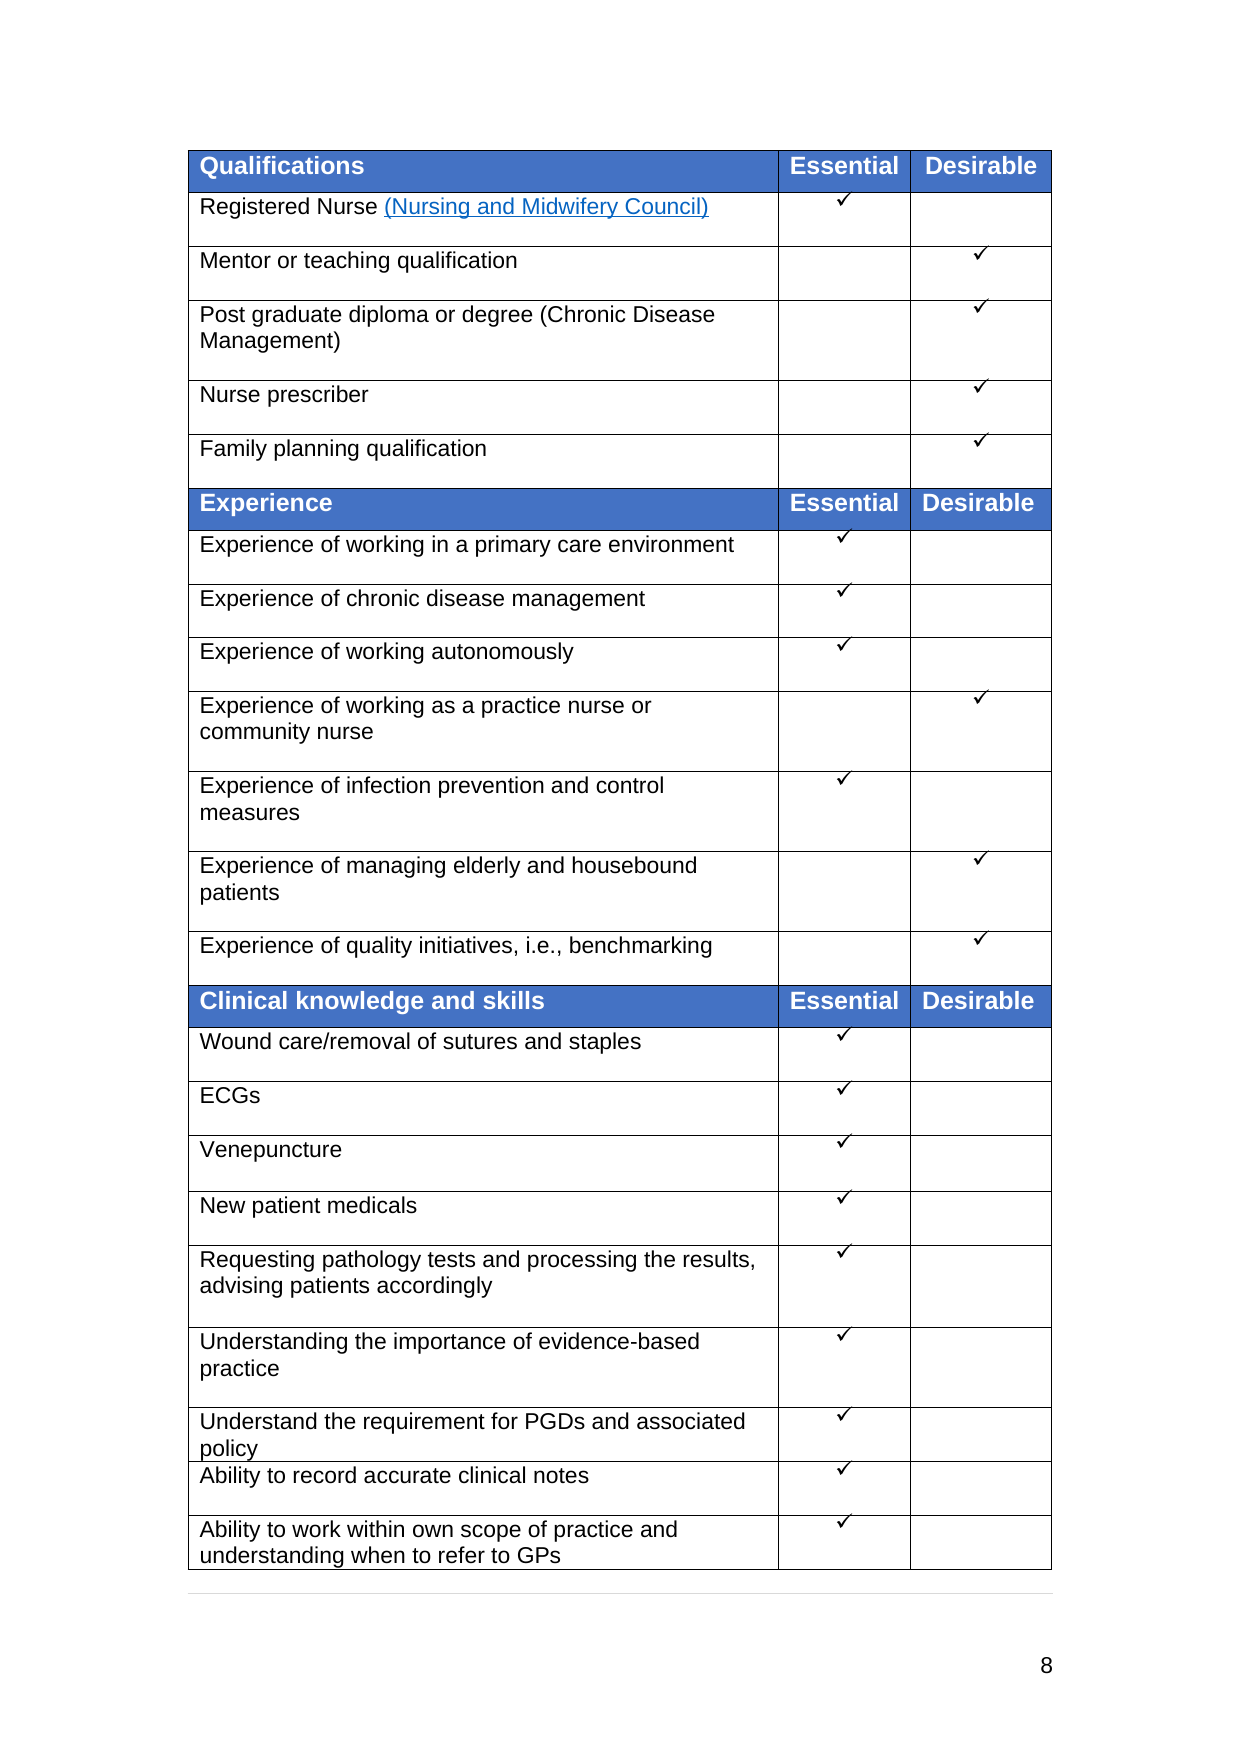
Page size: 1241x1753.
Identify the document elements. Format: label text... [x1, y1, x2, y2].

table_cell Essential [779, 151, 910, 192]
table_cell [779, 247, 910, 300]
table_cell [779, 193, 910, 246]
table_cell [911, 1246, 1051, 1327]
table_cell Family planning qualification [189, 435, 778, 487]
table_cell Experience [189, 489, 778, 530]
table_cell [911, 301, 1051, 380]
table_cell Desirable [911, 151, 1051, 192]
table_cell Qualifications [189, 151, 778, 192]
table_cell Essential [779, 489, 910, 530]
table_cell [779, 531, 910, 583]
table_cell Desirable [911, 489, 1051, 530]
table_cell [779, 1516, 910, 1568]
table_cell Nurse prescriber [189, 381, 778, 434]
table_cell New patient medicals [189, 1192, 778, 1245]
table_cell Desirable [911, 986, 1051, 1027]
table_cell [911, 435, 1051, 487]
table_cell [779, 638, 910, 691]
table_cell [911, 1328, 1051, 1407]
table_cell [911, 1408, 1051, 1461]
table_cell [911, 1192, 1051, 1245]
table_cell [779, 692, 910, 771]
table_cell Venepuncture [189, 1136, 778, 1191]
table_cell Registered Nurse (Nursing and Midwifery Council) [189, 193, 778, 246]
table_cell [911, 1516, 1051, 1568]
table_cell ECGs [189, 1082, 778, 1135]
table_cell [911, 585, 1051, 637]
table_cell [911, 1462, 1051, 1515]
table_cell [911, 247, 1051, 300]
table_cell Experience of working as a practice nurse or community nurse [189, 692, 778, 771]
table_cell [779, 1408, 910, 1461]
table_cell Experience of working autonomously [189, 638, 778, 691]
table_cell [911, 1028, 1051, 1081]
table_cell [911, 1082, 1051, 1135]
table_cell [779, 1028, 910, 1081]
table_cell Experience of quality initiatives, i.e., benchmarking [189, 932, 778, 985]
table_cell [779, 1192, 910, 1245]
table_cell [911, 531, 1051, 583]
table_cell Essential [779, 986, 910, 1027]
table_cell [911, 381, 1051, 434]
table_cell [779, 772, 910, 851]
table_cell Experience of chronic disease management [189, 585, 778, 637]
table_cell Understanding the importance of evidence-based practice [189, 1328, 778, 1407]
table_cell [911, 638, 1051, 691]
table_cell Mentor or teaching qualification [189, 247, 778, 300]
table_cell [779, 301, 910, 380]
table_cell Understand the requirement for PGDs and associated policy [189, 1408, 778, 1461]
table_cell [779, 932, 910, 985]
table_cell Requesting pathology tests and processing the results, advising patients accordingly [189, 1246, 778, 1327]
table_cell Experience of managing elderly and housebound patients [189, 852, 778, 931]
table_cell Ability to record accurate clinical notes [189, 1462, 778, 1515]
table_cell [779, 585, 910, 637]
table_cell [779, 852, 910, 931]
table_cell [779, 381, 910, 434]
table_cell Clinical knowledge and skills [189, 986, 778, 1027]
table_cell [911, 772, 1051, 851]
table_cell Post graduate diploma or degree (Chronic Disease Management) [189, 301, 778, 380]
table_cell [189, 1516, 778, 1568]
table_cell [911, 932, 1051, 985]
table_cell Experience of infection prevention and control measures [189, 772, 778, 851]
table_cell [911, 193, 1051, 246]
table_cell [779, 435, 910, 487]
table_cell [779, 1136, 910, 1191]
table_cell [911, 852, 1051, 931]
table_cell [779, 1082, 910, 1135]
table_cell [779, 1462, 910, 1515]
table_cell [779, 1328, 910, 1407]
table_cell Wound care/removal of sutures and staples [189, 1028, 778, 1081]
table_cell [911, 692, 1051, 771]
table_cell Experience of working in a primary care environment [189, 531, 778, 583]
table_cell [779, 1246, 910, 1327]
table_cell [911, 1136, 1051, 1191]
